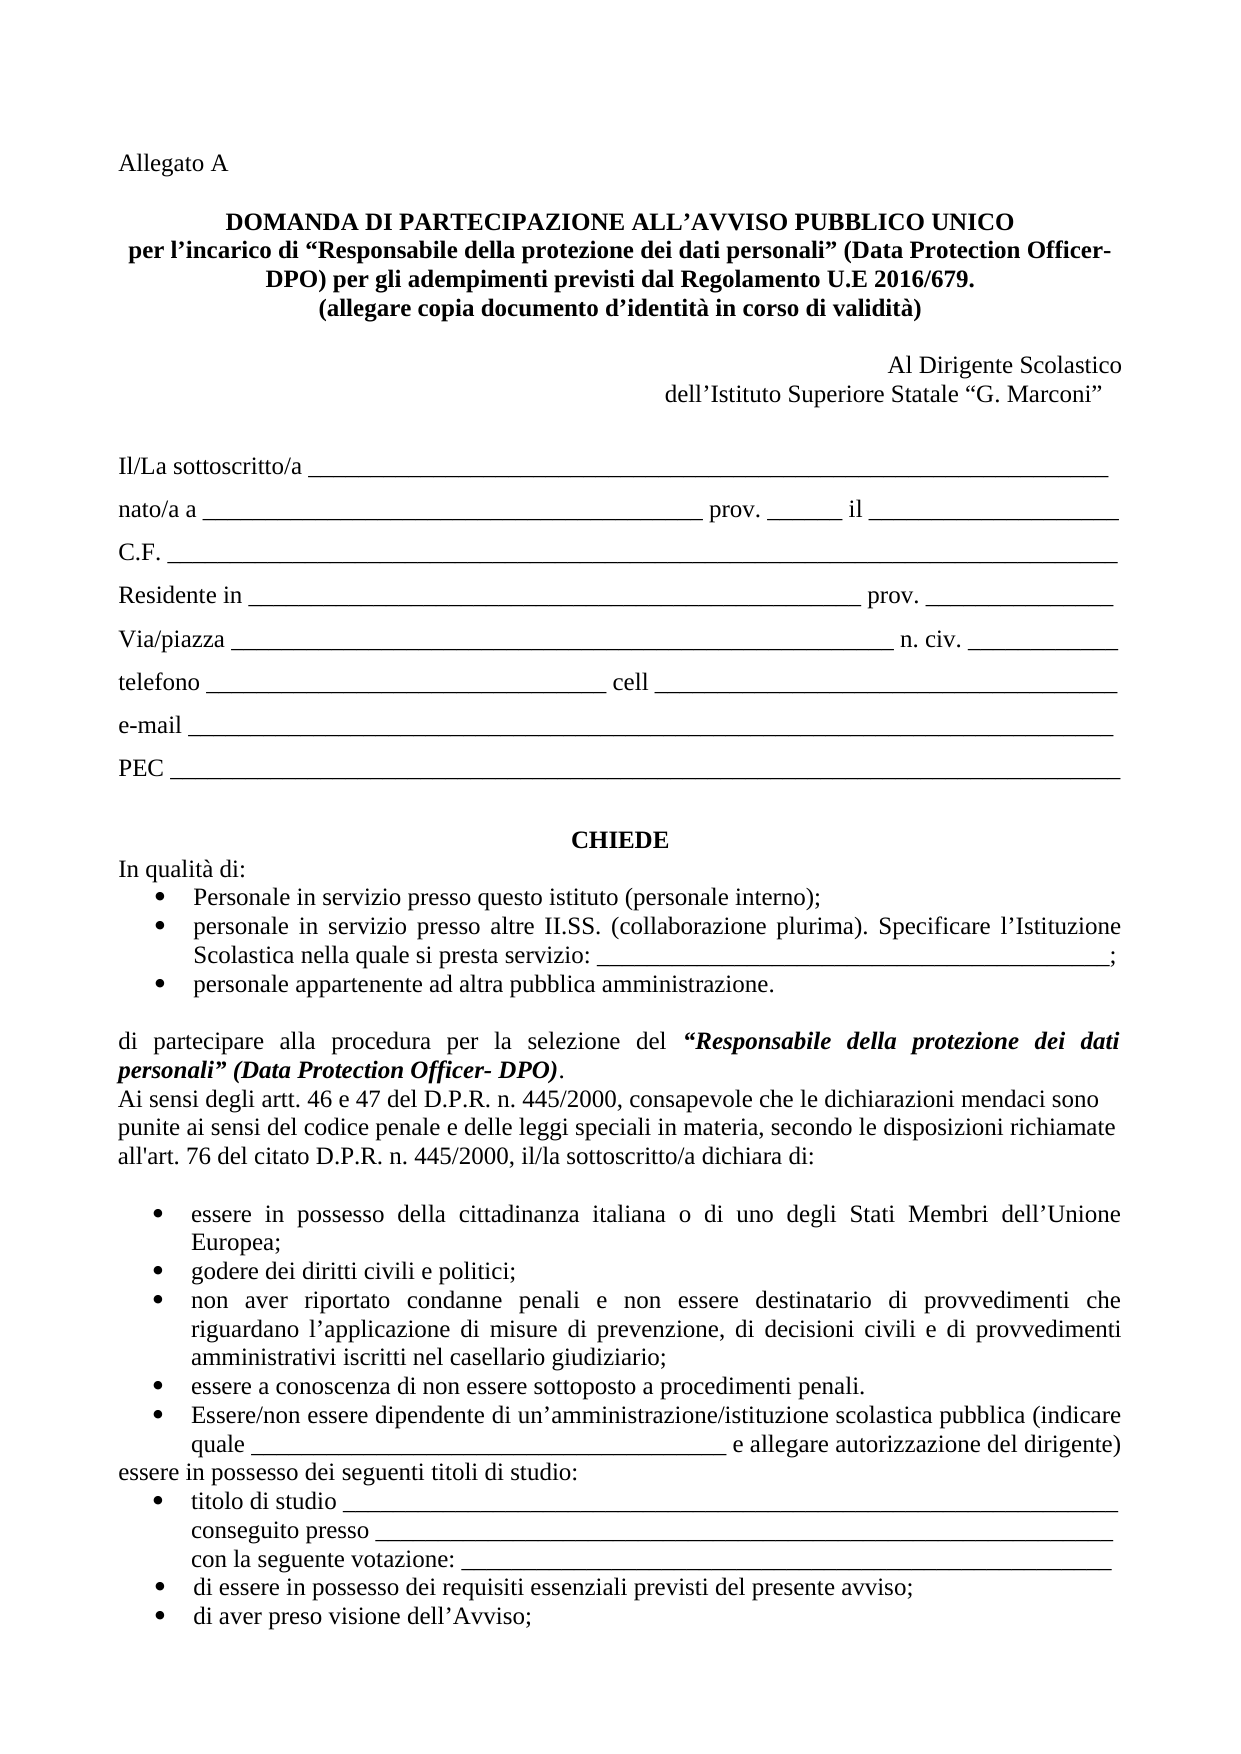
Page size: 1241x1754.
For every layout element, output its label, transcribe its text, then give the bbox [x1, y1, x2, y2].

text PEC ____________________________________________________________________________ [118, 753, 1122, 782]
text (allegare copia documento d’identità in corso di validità) [118, 293, 1122, 322]
list di aver preso visione dell’Avviso; [156, 1601, 1122, 1630]
text CHIEDE [118, 825, 1122, 854]
text C.F. ____________________________________________________________________________ [118, 537, 1122, 566]
text nato/a a ________________________________________ prov. ______ il ____________________ [118, 494, 1122, 523]
text Allegato A [118, 148, 1122, 176]
text per l’incarico di “Responsabile della protezione dei dati personali” (Data Protection Officer- DPO) per gli adempimenti previsti dal Regolamento U.E 2016/679. [118, 236, 1122, 293]
list Essere/non essere dipendente di un’amministrazione/istituzione scolastica pubblica (indicare quale ______________________________________ e allegare autorizzazione del dirigente) [153, 1400, 1122, 1457]
text Via/piazza _____________________________________________________ n. civ. ____________ [118, 624, 1122, 652]
list non aver riportato condanne penali e non essere destinatario di provvedimenti che riguardano l’applicazione di misure di prevenzione, di decisioni civili e di provvedimenti amministrativi iscritti nel casellario giudiziario; [153, 1285, 1122, 1371]
text In qualità di: [118, 854, 1122, 882]
text di partecipare alla procedura per la selezione del “Responsabile della protezione dei dati personali” (Data Protection Officer- DPO). [118, 1026, 1122, 1084]
list titolo di studio ______________________________________________________________ [153, 1486, 1122, 1515]
text Residente in _________________________________________________ prov. _______________ [118, 581, 1122, 609]
list essere a conoscenza di non essere sottoposto a procedimenti penali. [153, 1371, 1122, 1400]
list di essere in possesso dei requisiti essenziali previsti del presente avviso; [156, 1572, 1122, 1601]
text telefono ________________________________ cell _____________________________________ [118, 667, 1122, 696]
list godere dei diritti civili e politici; [153, 1256, 1122, 1285]
list essere in possesso della cittadinanza italiana o di uno degli Stati Membri dell’Unione Europea; [153, 1199, 1122, 1256]
text dell’Istituto Superiore Statale “G. Marconi” [634, 379, 1122, 408]
text conseguito presso ___________________________________________________________ [191, 1515, 1122, 1544]
text essere in possesso dei seguenti titoli di studio: [118, 1457, 1122, 1486]
list personale appartenente ad altra pubblica amministrazione. [156, 969, 1122, 997]
list personale in servizio presso altre II.SS. (collaborazione plurima). Specificare l’Istituzione Scolastica nella quale si presta servizio: _________________________________________; [156, 911, 1122, 969]
text con la seguente votazione: ____________________________________________________ [191, 1544, 1122, 1572]
text e-mail __________________________________________________________________________ [118, 710, 1122, 739]
text Al Dirigente Scolastico [634, 351, 1122, 379]
text Il/La sottoscritto/a ________________________________________________________________ [118, 451, 1122, 480]
text Ai sensi degli artt. 46 e 47 del D.P.R. n. 445/2000, consapevole che le dichiarazioni mendaci sono punite ai sensi del codice penale e delle leggi speciali in materia, secondo le disposizioni richiamate all'art. 76 del citato D.P.R. n. 445/2000, il/la sottoscritto/a dichiara di: [118, 1084, 1122, 1170]
text DOMANDA DI PARTECIPAZIONE ALL’AVVISO PUBBLICO UNICO [118, 207, 1122, 236]
list Personale in servizio presso questo istituto (personale interno); [156, 882, 1122, 911]
